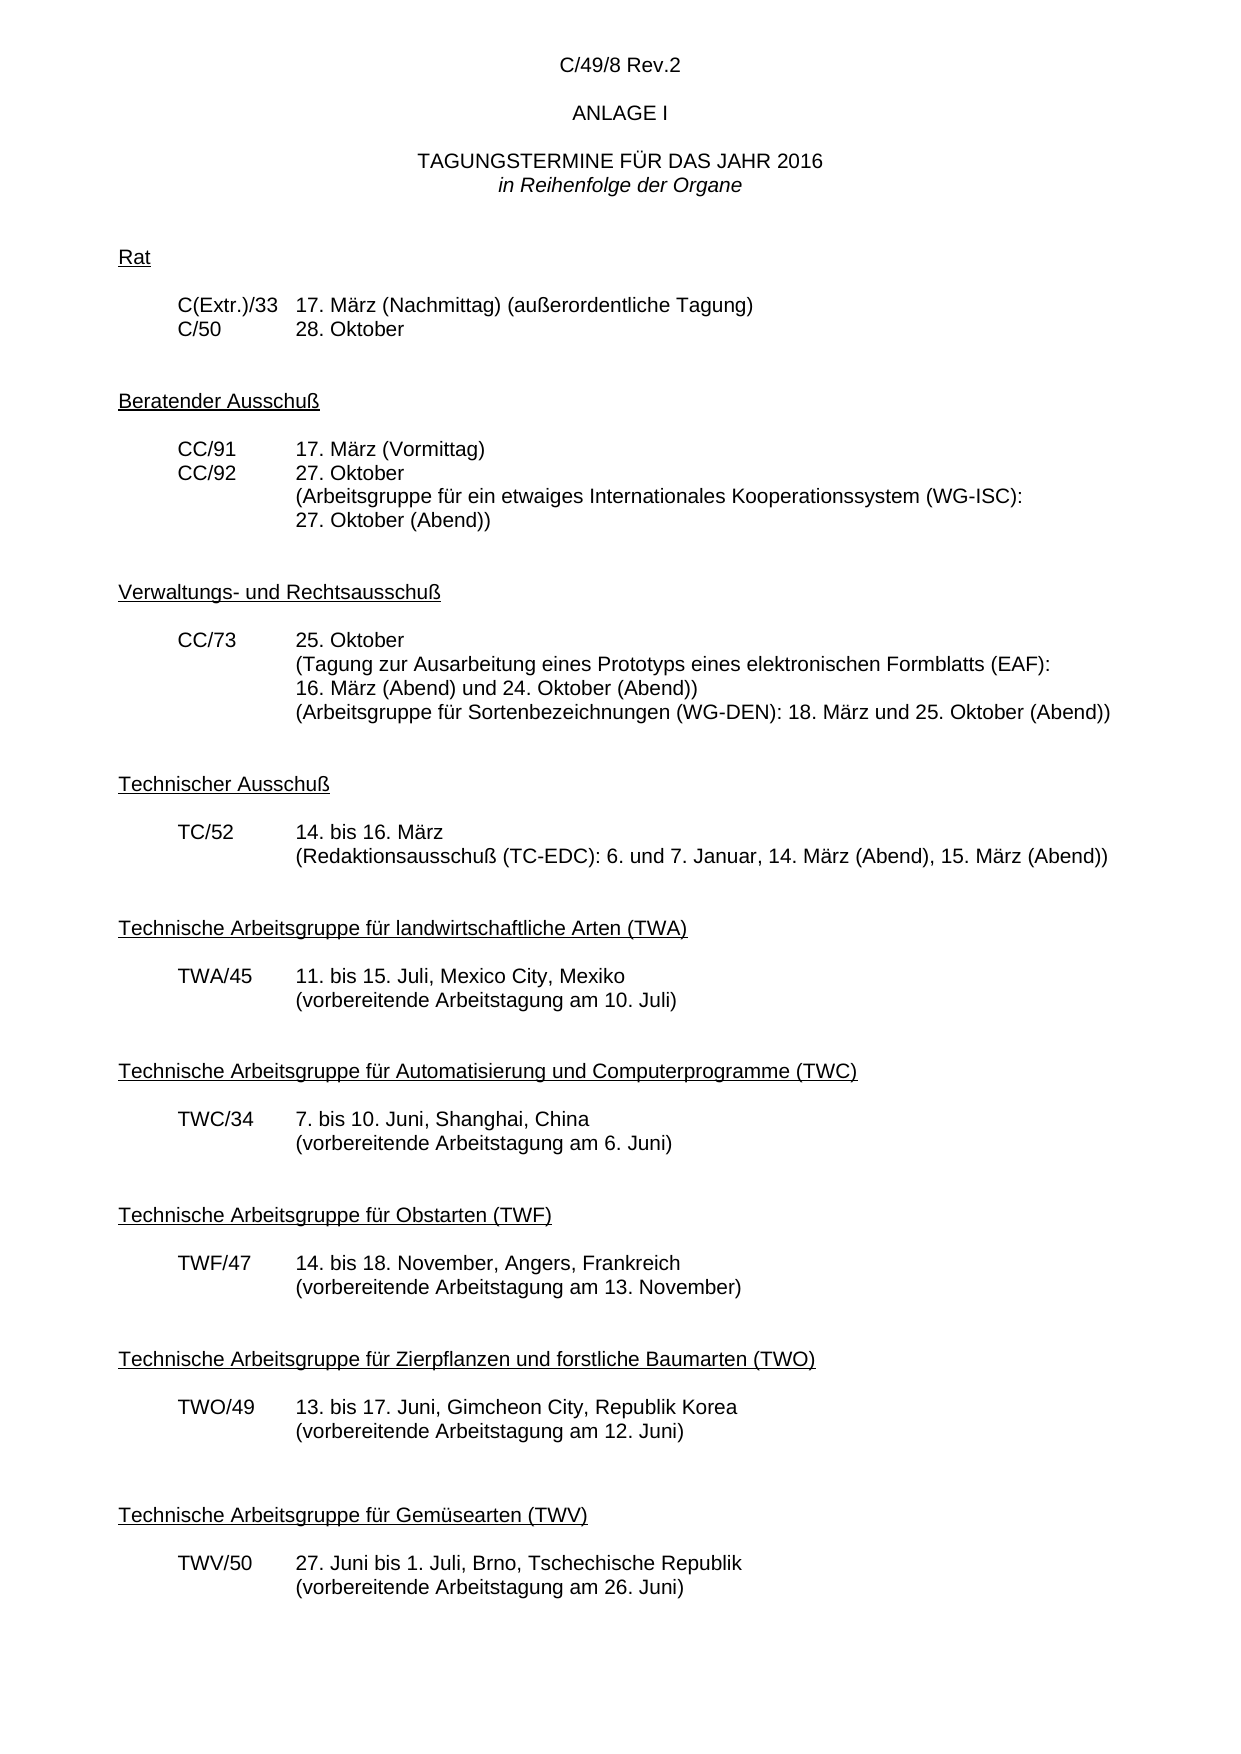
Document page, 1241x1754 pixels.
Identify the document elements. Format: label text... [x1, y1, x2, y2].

text TWO/49 13. bis 17. Juni, Gimcheon City, Republik Korea [118, 1395, 1122, 1419]
text Technische Arbeitsgruppe für Obstarten (TWF) [118, 1203, 1122, 1227]
text TAGUNGSTERMINE FÜR DAS JAHR 2016 [118, 149, 1122, 173]
text (vorbereitende Arbeitstagung am 10. Juli) [236, 987, 1122, 1011]
text C/49/8 Rev.2 [118, 53, 1122, 77]
text C(Extr.)/33 17. März (Nachmittag) (außerordentliche Tagung) [118, 293, 1122, 317]
text (Arbeitsgruppe für Sortenbezeichnungen (WG-DEN): 18. März und 25. Oktober (Abend)) [295, 700, 1122, 724]
text in Reihenfolge der Organe [118, 173, 1122, 197]
text (vorbereitende Arbeitstagung am 12. Juni) [236, 1419, 1122, 1443]
text (Redaktionsausschuß (TC-EDC): 6. und 7. Januar, 14. März (Abend), 15. März (Abend)) [118, 844, 1152, 868]
text CC/92 27. Oktober [118, 460, 1122, 484]
text CC/91 17. März (Vormittag) [118, 436, 1122, 460]
text (vorbereitende Arbeitstagung am 13. November) [236, 1275, 1122, 1299]
text (vorbereitende Arbeitstagung am 6. Juni) [236, 1131, 1122, 1155]
text Technische Arbeitsgruppe für Zierpflanzen und forstliche Baumarten (TWO) [118, 1347, 1122, 1371]
text Verwaltungs- und Rechtsausschuß [118, 580, 1122, 604]
text Technische Arbeitsgruppe für landwirtschaftliche Arten (TWA) [118, 916, 1122, 939]
text C/50 28. Oktober [118, 317, 1122, 341]
text ANLAGE I [118, 101, 1122, 125]
text TWV/50 27. Juni bis 1. Juli, Brno, Tschechische Republik [118, 1551, 1122, 1575]
text Rat [118, 245, 1122, 269]
text (vorbereitende Arbeitstagung am 26. Juni) [236, 1575, 1122, 1599]
text Beratender Ausschuß [118, 388, 1122, 412]
text (Arbeitsgruppe für ein etwaiges Internationales Kooperationssystem (WG-ISC): 27. Oktober (Abend)) [295, 484, 1122, 532]
text CC/73 25. Oktober [118, 628, 1122, 652]
text TWA/45 11. bis 15. Juli, Mexico City, Mexiko [118, 963, 1122, 987]
text TC/52 14. bis 16. März [118, 820, 1122, 844]
text TWF/47 14. bis 18. November, Angers, Frankreich [118, 1251, 1122, 1275]
text Technischer Ausschuß [118, 772, 1122, 796]
text TWC/34 7. bis 10. Juni, Shanghai, China [118, 1107, 1122, 1131]
text Technische Arbeitsgruppe für Gemüsearten (TWV) [118, 1503, 1122, 1527]
text (Tagung zur Ausarbeitung eines Prototyps eines elektronischen Formblatts (EAF): 16. März (Abend) und 24. Oktober (Abend)) [295, 652, 1122, 700]
text Technische Arbeitsgruppe für Automatisierung und Computerprogramme (TWC) [118, 1059, 1122, 1083]
